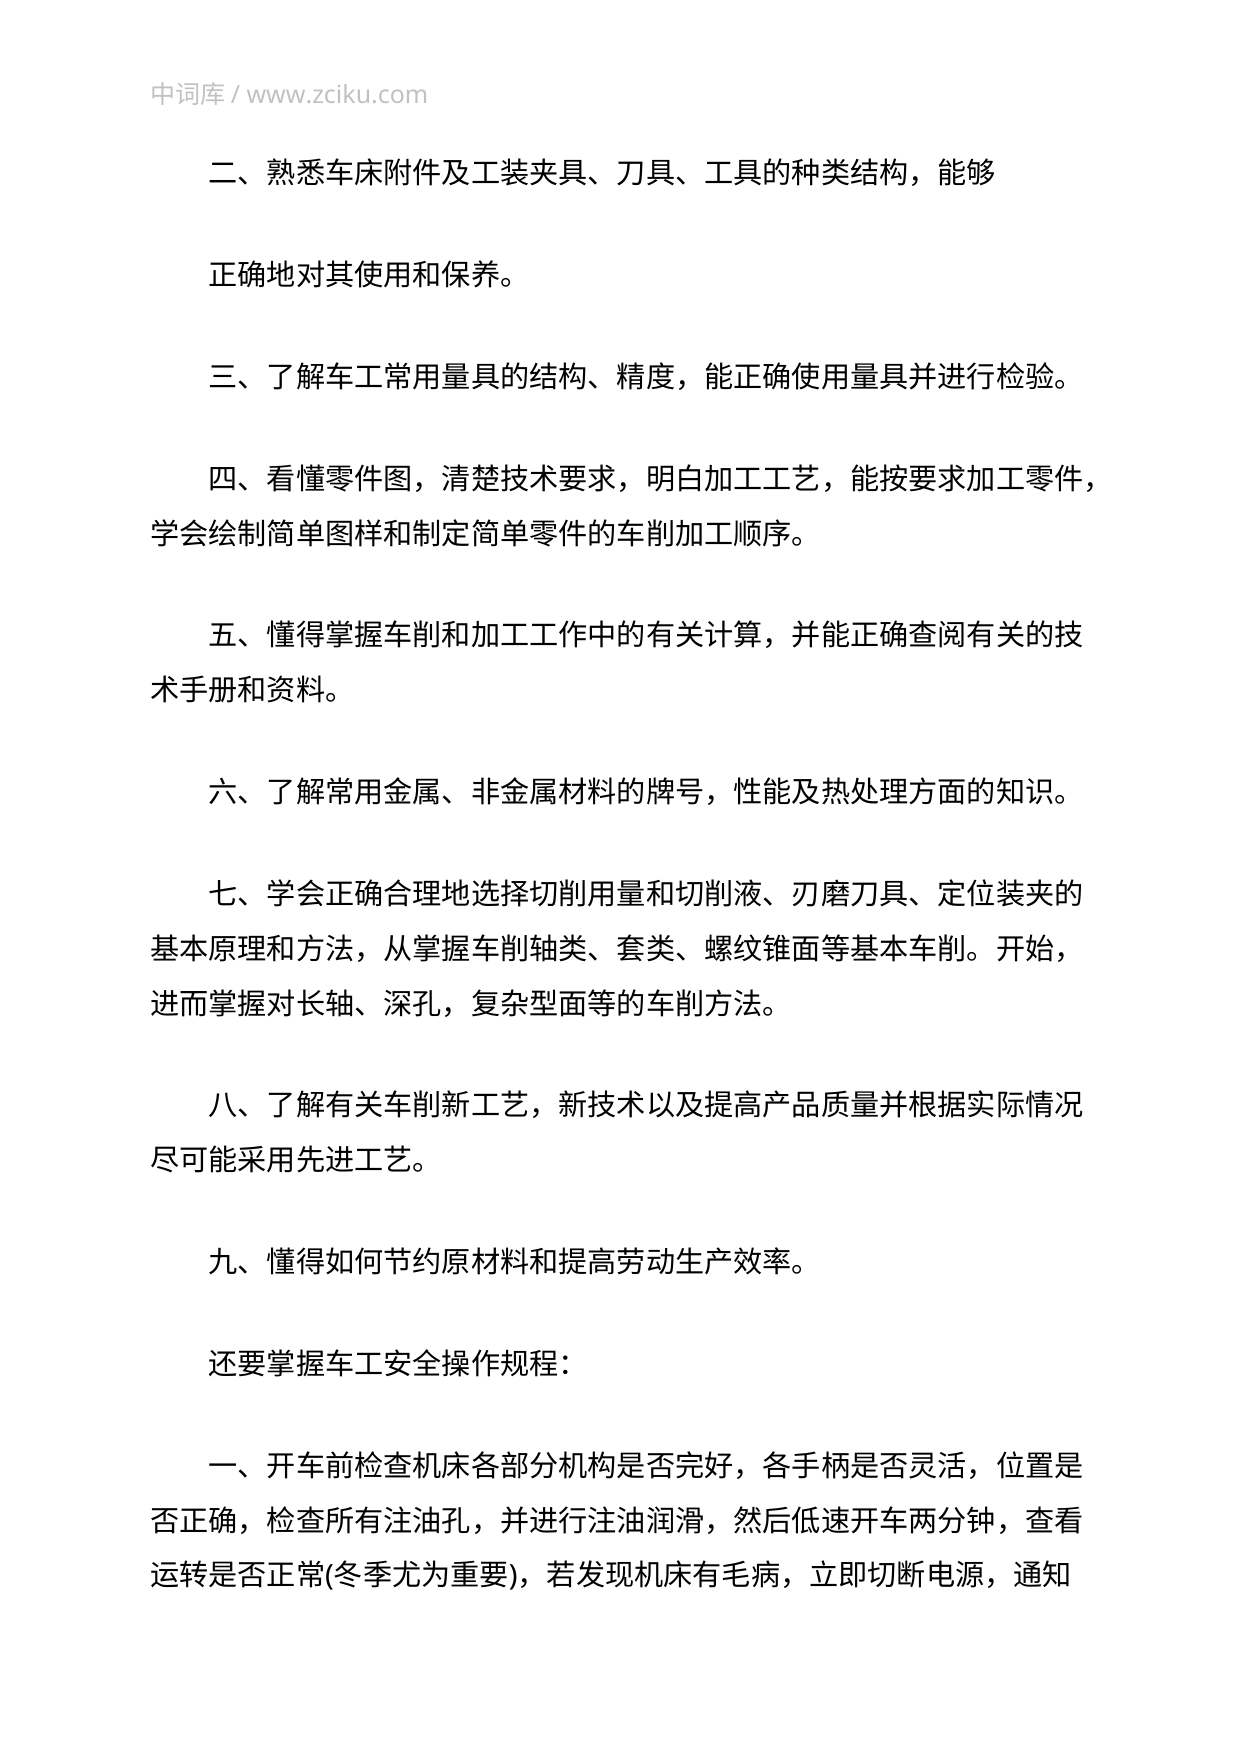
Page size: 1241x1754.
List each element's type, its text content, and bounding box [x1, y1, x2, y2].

text 三、了解车工常用量具的结构、精度，能正确使用量具并进行检验。 [150, 353, 1090, 396]
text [150, 1442, 1090, 1594]
text 七、学会正确合理地选择切削用量和切削液、刃磨刀具、定位装夹的基本原理和方法，从掌握车削轴类、套类、螺纹锥面等基本车削。开始，进而掌握对长轴、深孔，复杂型面等的车削方法。 [150, 870, 1090, 1022]
text 二、熟悉车床附件及工装夹具、刀具、工具的种类结构，能够 [150, 150, 1090, 192]
text 四、看懂零件图，清楚技术要求，明白加工工艺，能按要求加工零件，学会绘制简单图样和制定简单零件的车削加工顺序。 [150, 455, 1090, 552]
text 五、懂得掌握车削和加工工作中的有关计算，并能正确查阅有关的技术手册和资料。 [150, 612, 1090, 709]
text 八、了解有关车削新工艺，新技术以及提高产品质量并根据实际情况尽可能采用先进工艺。 [150, 1082, 1090, 1179]
text 还要掌握车工安全操作规程： [150, 1340, 1090, 1383]
text 六、了解常用金属、非金属材料的牌号，性能及热处理方面的知识。 [150, 769, 1090, 811]
text 九、懂得如何节约原材料和提高劳动生产效率。 [150, 1239, 1090, 1281]
text 正确地对其使用和保养。 [150, 252, 1090, 294]
